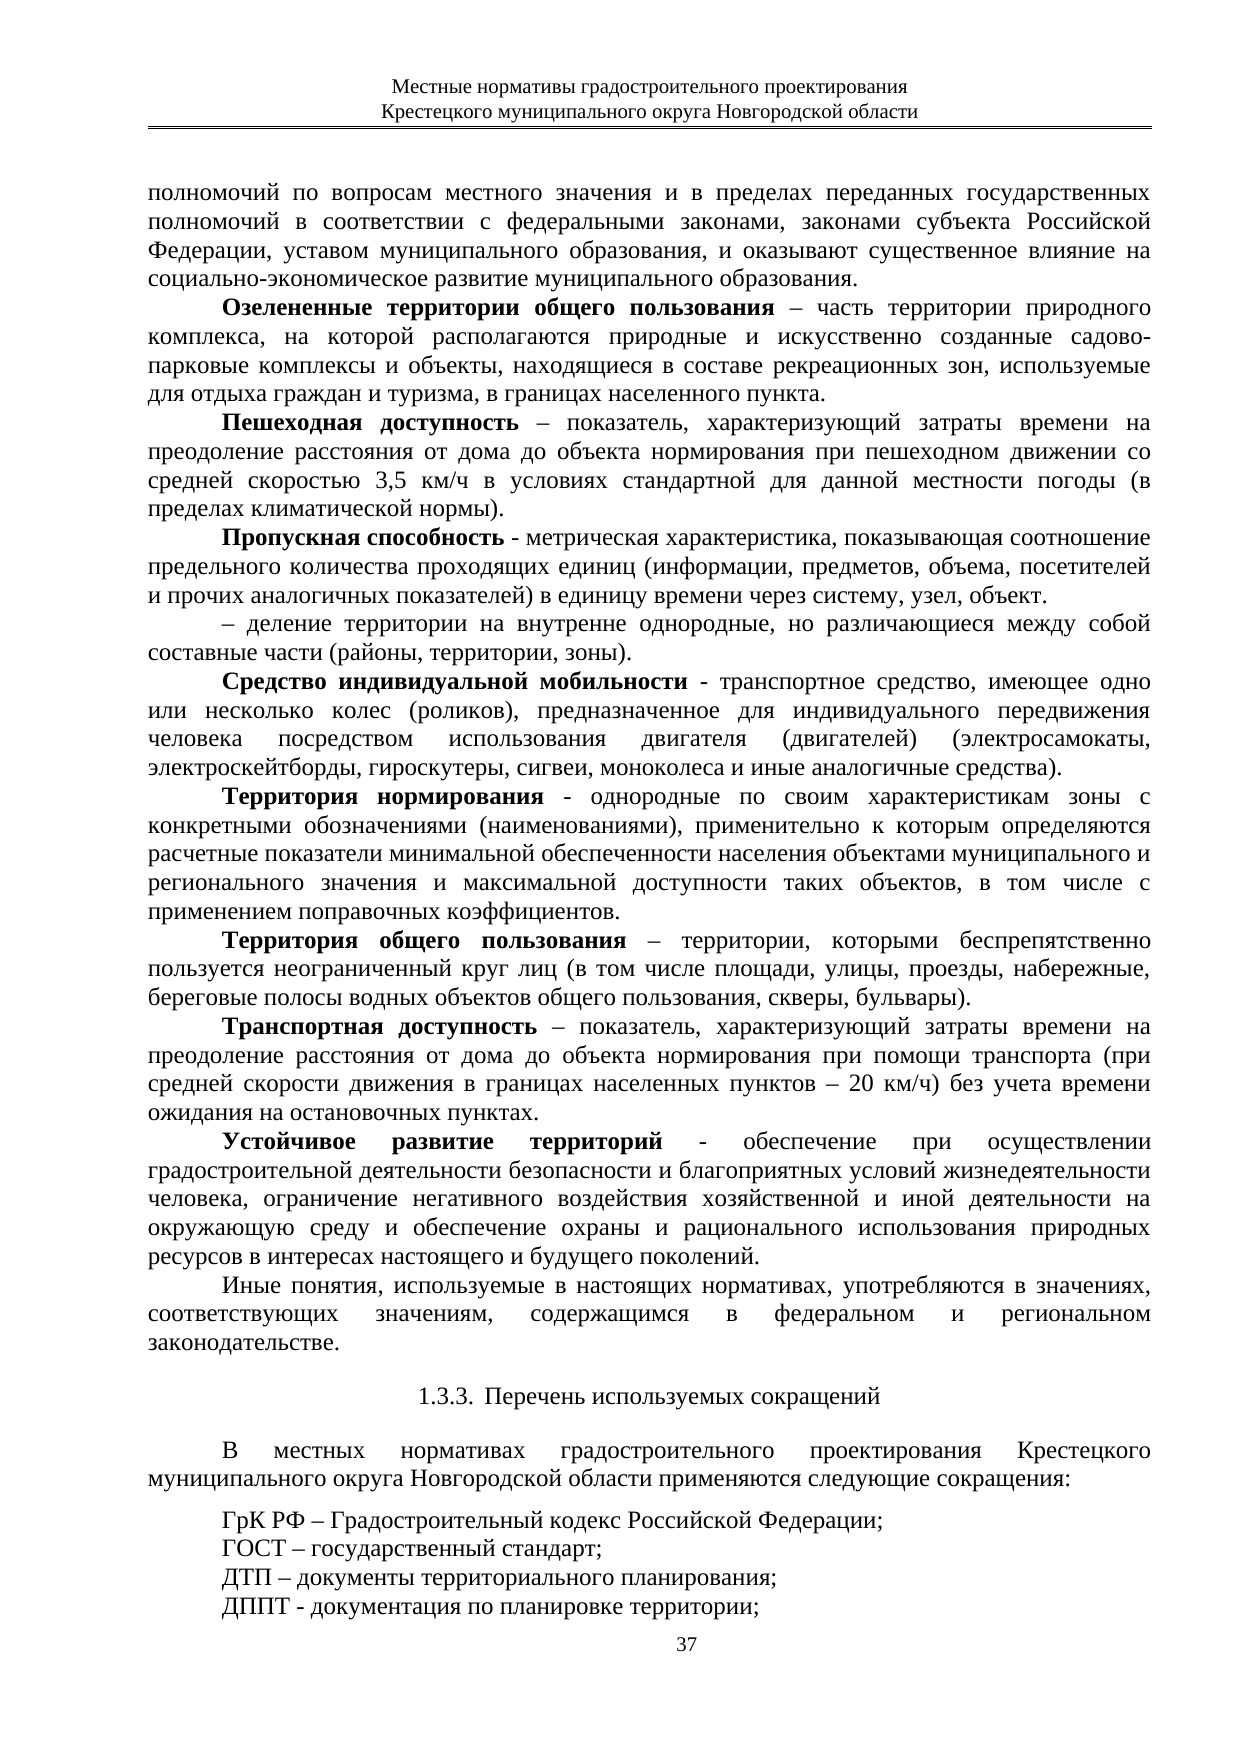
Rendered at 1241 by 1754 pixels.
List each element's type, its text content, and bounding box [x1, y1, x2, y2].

text Пешеходная доступность – показатель, характеризующий затраты времени на преодоление расстояния от дома до объекта нормирования при пешеходном движении со средней скоростью 3,5 км/ч в условиях стандартной для данной местности погоды (в пределах климатической нормы). [148, 407, 1152, 522]
text Пропускная способность - метрическая характеристика, показывающая соотношение предельного количества проходящих единиц (информации, предметов, объема, посетителей и прочих аналогичных показателей) в единицу времени через систему, узел, объект. [148, 522, 1152, 608]
text ГрК РФ – Градостроительный кодекс Российской Федерации; [148, 1505, 1152, 1533]
text Озелененные территории общего пользования – часть территории природного комплекса, на которой располагаются природные и искусственно созданные садово-парковые комплексы и объекты, находящиеся в составе рекреационных зон, используемые для отдыха граждан и туризма, в границах населенного пункта. [148, 292, 1152, 407]
text Иные понятия, используемые в настоящих нормативах, употребляются в значениях, соответствующих значениям, содержащимся в федеральном и региональном законодательстве. [148, 1270, 1152, 1356]
text Территория нормирования - однородные по своим характеристикам зоны с конкретными обозначениями (наименованиями), применительно к которым определяются расчетные показатели минимальной обеспеченности населения объектами муниципального и регионального значения и максимальной доступности таких объектов, в том числе с применением поправочных коэффициентов. [148, 781, 1152, 925]
text – деление территории на внутренне однородные, но различающиеся между собой составные части (районы, территории, зоны). [148, 608, 1152, 666]
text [148, 177, 1152, 292]
text ДППТ - документация по планировке территории; [148, 1591, 1152, 1620]
text ГОСТ – государственный стандарт; [148, 1533, 1152, 1562]
text ДТП – документы территориального планирования; [148, 1562, 1152, 1591]
text Средство индивидуальной мобильности - транспортное средство, имеющее одно или несколько колес (роликов), предназначенное для индивидуального передвижения человека посредством использования двигателя (двигателей) (электросамокаты, электроскейтборды, гироскутеры, сигвеи, моноколеса и иные аналогичные средства). [148, 666, 1152, 781]
text В местных нормативах градостроительного проектирования Крестецкого муниципального округа Новгородской области применяются следующие сокращения: [148, 1435, 1152, 1492]
text Транспортная доступность – показатель, характеризующий затраты времени на преодоление расстояния от дома до объекта нормирования при помощи транспорта (при средней скорости движения в границах населенных пунктов – 20 км/ч) без учета времени ожидания на остановочных пунктах. [148, 1011, 1152, 1126]
text Территория общего пользования – территории, которыми беспрепятственно пользуется неограниченный круг лиц (в том числе площади, улицы, проезды, набережные, береговые полосы водных объектов общего пользования, скверы, бульвары). [148, 925, 1152, 1011]
text Устойчивое развитие территорий - обеспечение при осуществлении градостроительной деятельности безопасности и благоприятных условий жизнедеятельности человека, ограничение негативного воздействия хозяйственной и иной деятельности на окружающую среду и обеспечение охраны и рационального использования природных ресурсов в интересах настоящего и будущего поколений. [148, 1126, 1152, 1270]
subtitle Перечень используемых сокращений [147, 1381, 1152, 1410]
